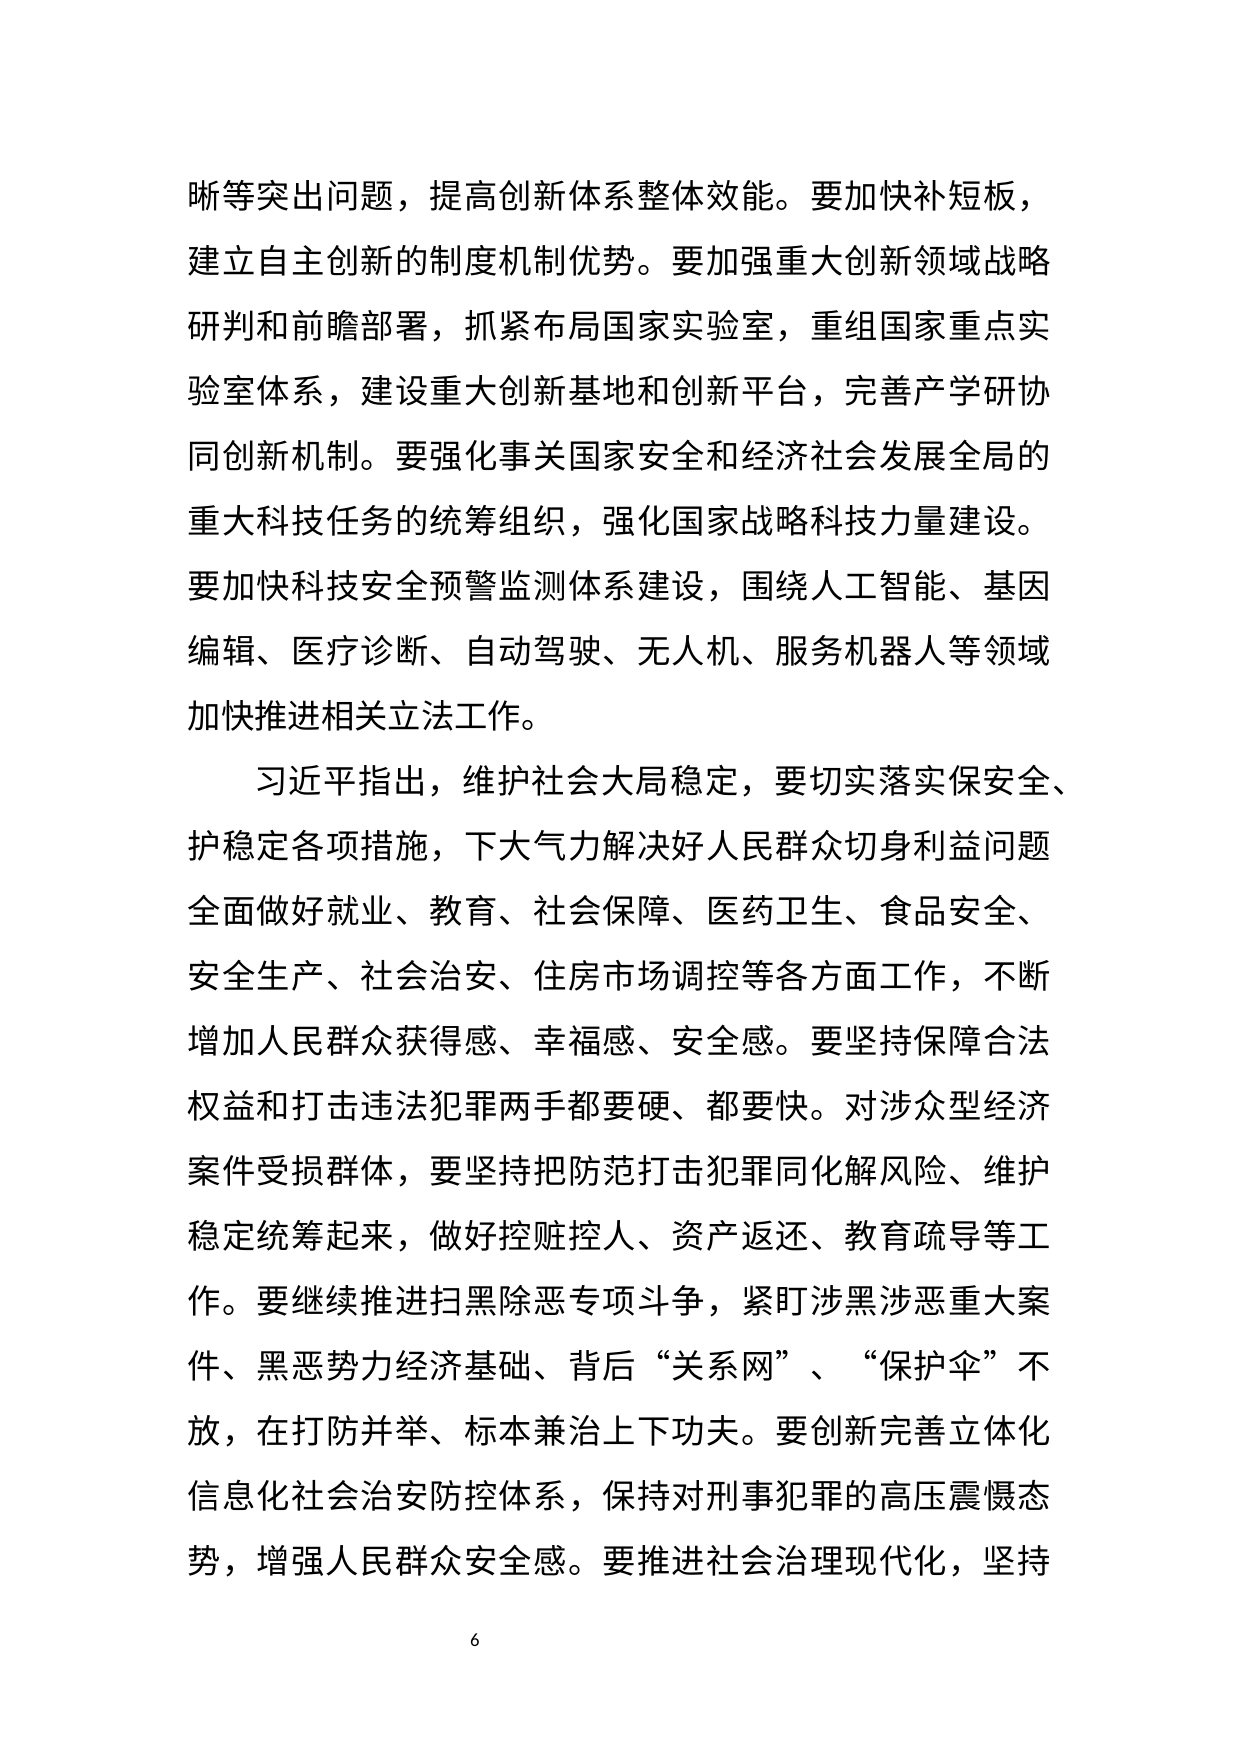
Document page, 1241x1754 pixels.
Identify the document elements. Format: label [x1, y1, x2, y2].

text [187, 747, 1053, 1592]
text [187, 162, 1053, 747]
